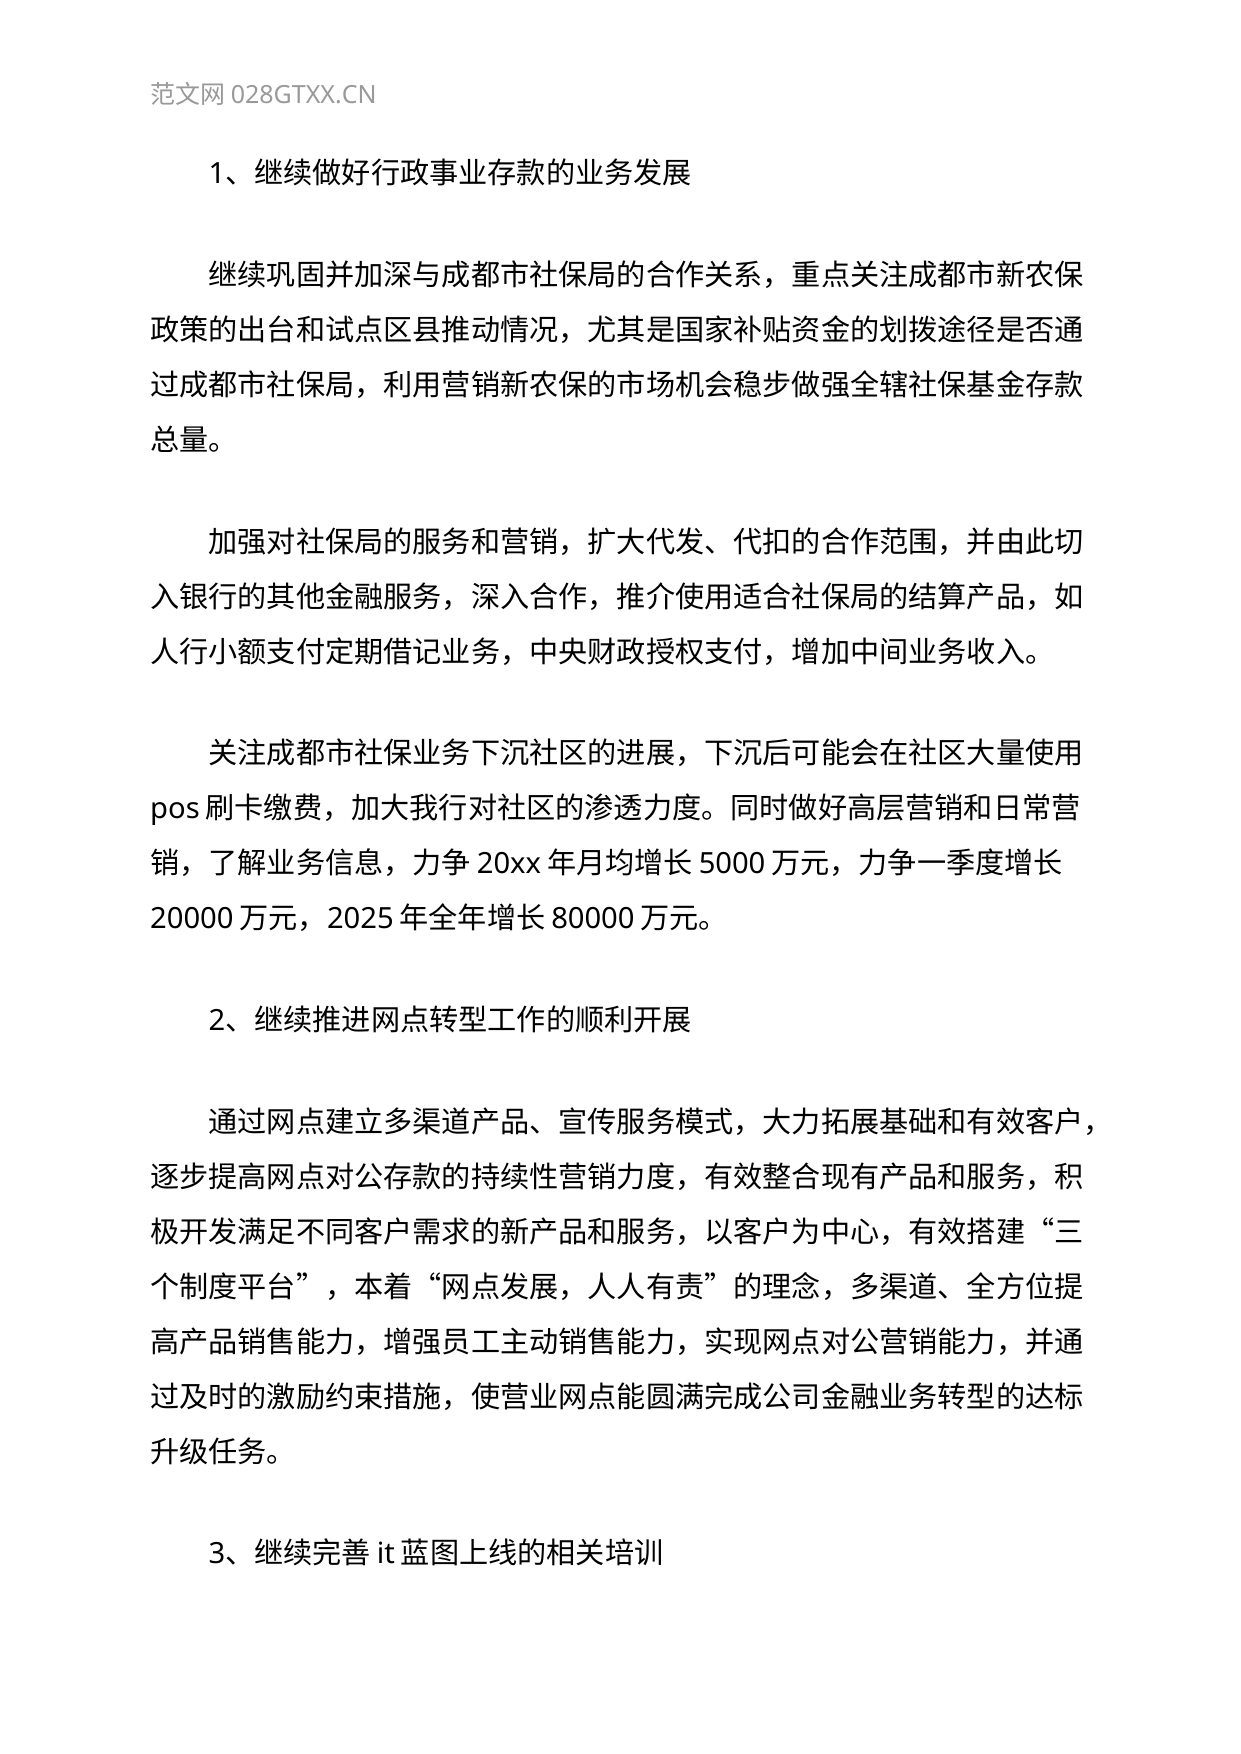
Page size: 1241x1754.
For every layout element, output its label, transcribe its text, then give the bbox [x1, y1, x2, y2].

text 加强对社保局的服务和营销，扩大代发、代扣的合作范围，并由此切入银行的其他金融服务，深入合作，推介使用适合社保局的结算产品，如人行小额支付定期借记业务，中央财政授权支付，增加中间业务收入。 [150, 518, 1090, 671]
text 3、继续完善it蓝图上线的相关培训 [150, 1530, 1090, 1572]
text 1、继续做好行政事业存款的业务发展 [150, 150, 1090, 192]
text 继续巩固并加深与成都市社保局的合作关系，重点关注成都市新农保政策的出台和试点区县推动情况，尤其是国家补贴资金的划拨途径是否通过成都市社保局，利用营销新农保的市场机会稳步做强全辖社保基金存款总量。 [150, 252, 1090, 459]
text 2、继续推进网点转型工作的顺利开展 [150, 997, 1090, 1039]
text 通过网点建立多渠道产品、宣传服务模式，大力拓展基础和有效客户，逐步提高网点对公存款的持续性营销力度，有效整合现有产品和服务，积极开发满足不同客户需求的新产品和服务，以客户为中心，有效搭建“三个制度平台”，本着“网点发展，人人有责”的理念，多渠道、全方位提高产品销售能力，增强员工主动销售能力，实现网点对公营销能力，并通过及时的激励约束措施，使营业网点能圆满完成公司金融业务转型的达标升级任务。 [150, 1099, 1090, 1471]
text 关注成都市社保业务下沉社区的进展，下沉后可能会在社区大量使用pos刷卡缴费，加大我行对社区的渗透力度。同时做好高层营销和日常营销，了解业务信息，力争20xx年月均增长5000万元，力争一季度增长20000万元，2025年全年增长80000万元。 [150, 730, 1090, 937]
